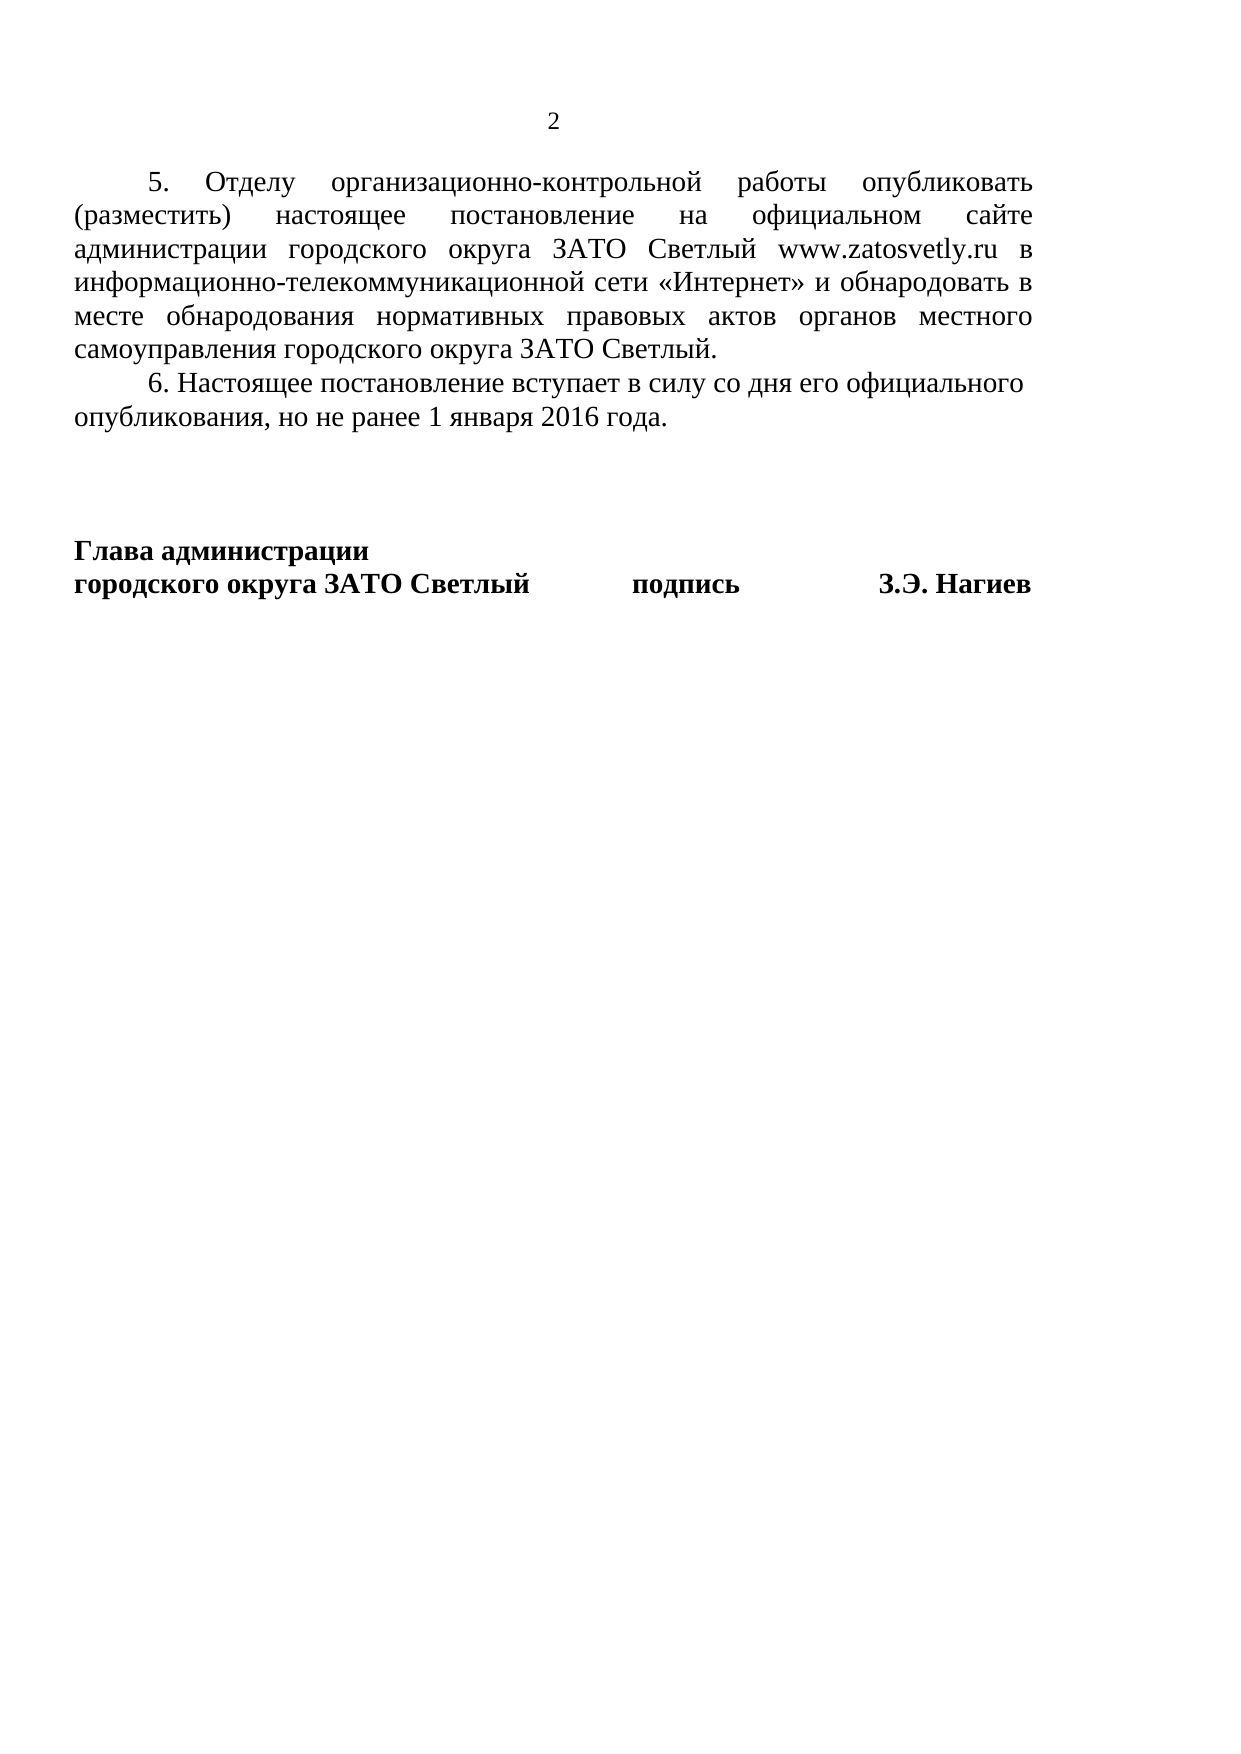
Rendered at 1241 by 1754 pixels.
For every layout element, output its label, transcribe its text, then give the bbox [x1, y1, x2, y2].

text Глава администрации [74, 533, 1033, 566]
text 2 [74, 106, 1033, 135]
text городского округа ЗАТО Светлый подпись З.Э. Нагиев [74, 566, 1033, 600]
text 5. Отделу организационно-контрольной работы опубликовать (разместить) настоящее постановление на официальном сайте администрации городского округа ЗАТО Светлый www.zatosvetly.ru в информационно-телекоммуникационной сети «Интернет» и обнародовать в месте обнародования нормативных правовых актов органов местного самоуправления городского округа ЗАТО Светлый. [74, 164, 1033, 365]
text 6. Настоящее постановление вступает в силу со дня его официального опубликования, но не ранее 1 января 2016 года. [74, 365, 1033, 432]
